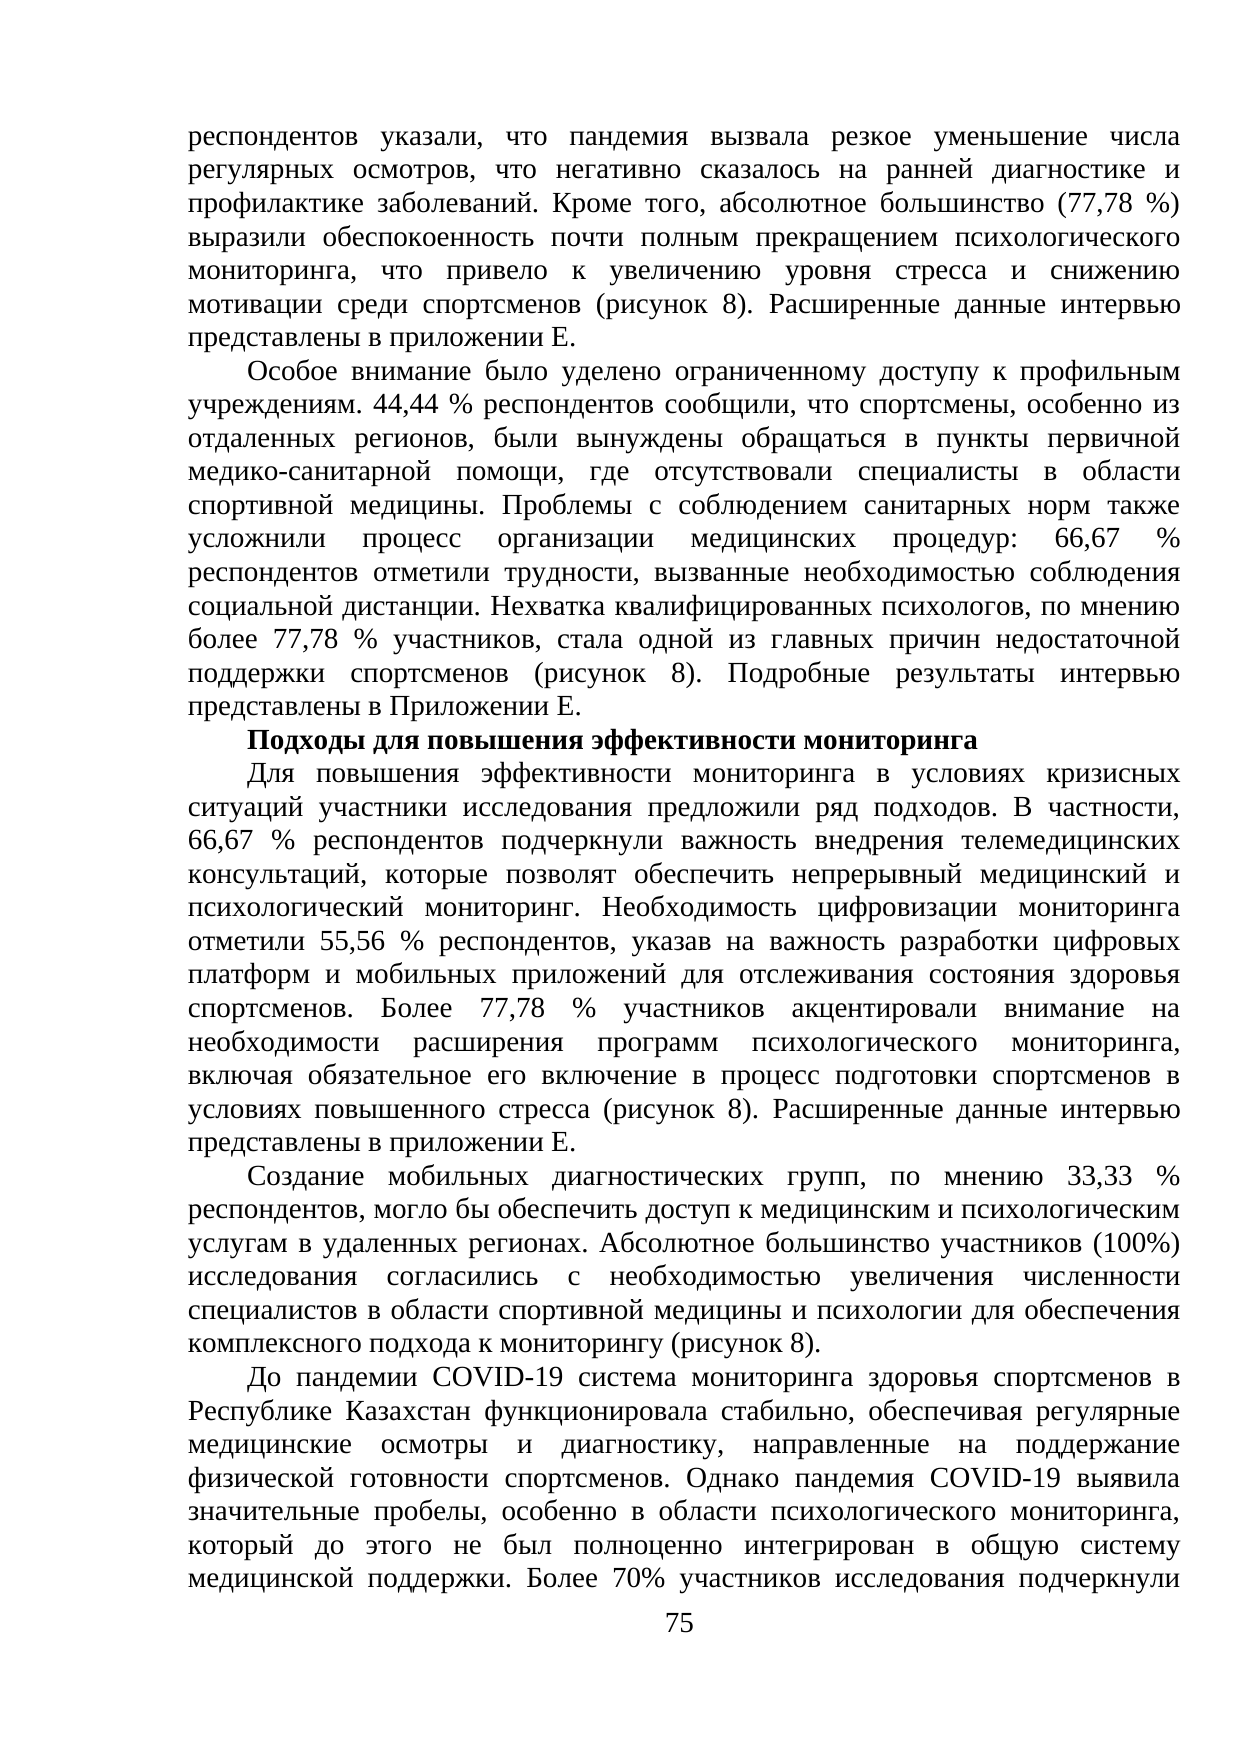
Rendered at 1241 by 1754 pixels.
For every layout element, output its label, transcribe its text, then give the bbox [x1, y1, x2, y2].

text Создание мобильных диагностических групп, по мнению 33,33 % респондентов, могло бы обеспечить доступ к медицинским и психологическим услугам в удаленных регионах. Абсолютное большинство участников (100%) исследования согласились с необходимостью увеличения численности специалистов в области спортивной медицины и психологии для обеспечения комплексного подхода к мониторингу (рисунок 8). [188, 1158, 1181, 1359]
text Особое внимание было уделено ограниченному доступу к профильным учреждениям. 44,44 % респондентов сообщили, что спортсмены, особенно из отдаленных регионов, были вынуждены обращаться в пункты первичной медико-санитарной помощи, где отсутствовали специалисты в области спортивной медицины. Проблемы с соблюдением санитарных норм также усложнили процесс организации медицинских процедур: 66,67 % респондентов отметили трудности, вызванные необходимостью соблюдения социальной дистанции. Нехватка квалифицированных психологов, по мнению более 77,78 % участников, стала одной из главных причин недостаточной поддержки спортсменов (рисунок 8). Подробные результаты интервью представлены в Приложении Е. [188, 353, 1181, 722]
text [188, 1359, 1181, 1594]
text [188, 118, 1181, 353]
text Для повышения эффективности мониторинга в условиях кризисных ситуаций участники исследования предложили ряд подходов. В частности, 66,67 % респондентов подчеркнули важность внедрения телемедицинских консультаций, которые позволят обеспечить непрерывный медицинский и психологический мониторинг. Необходимость цифровизации мониторинга отметили 55,56 % респондентов, указав на важность разработки цифровых платформ и мобильных приложений для отслеживания состояния здоровья спортсменов. Более 77,78 % участников акцентировали внимание на необходимости расширения программ психологического мониторинга, включая обязательное его включение в процесс подготовки спортсменов в условиях повышенного стресса (рисунок 8). Расширенные данные интервью представлены в приложении Е. [188, 755, 1181, 1158]
text Подходы для повышения эффективности мониторинга [188, 722, 1181, 755]
